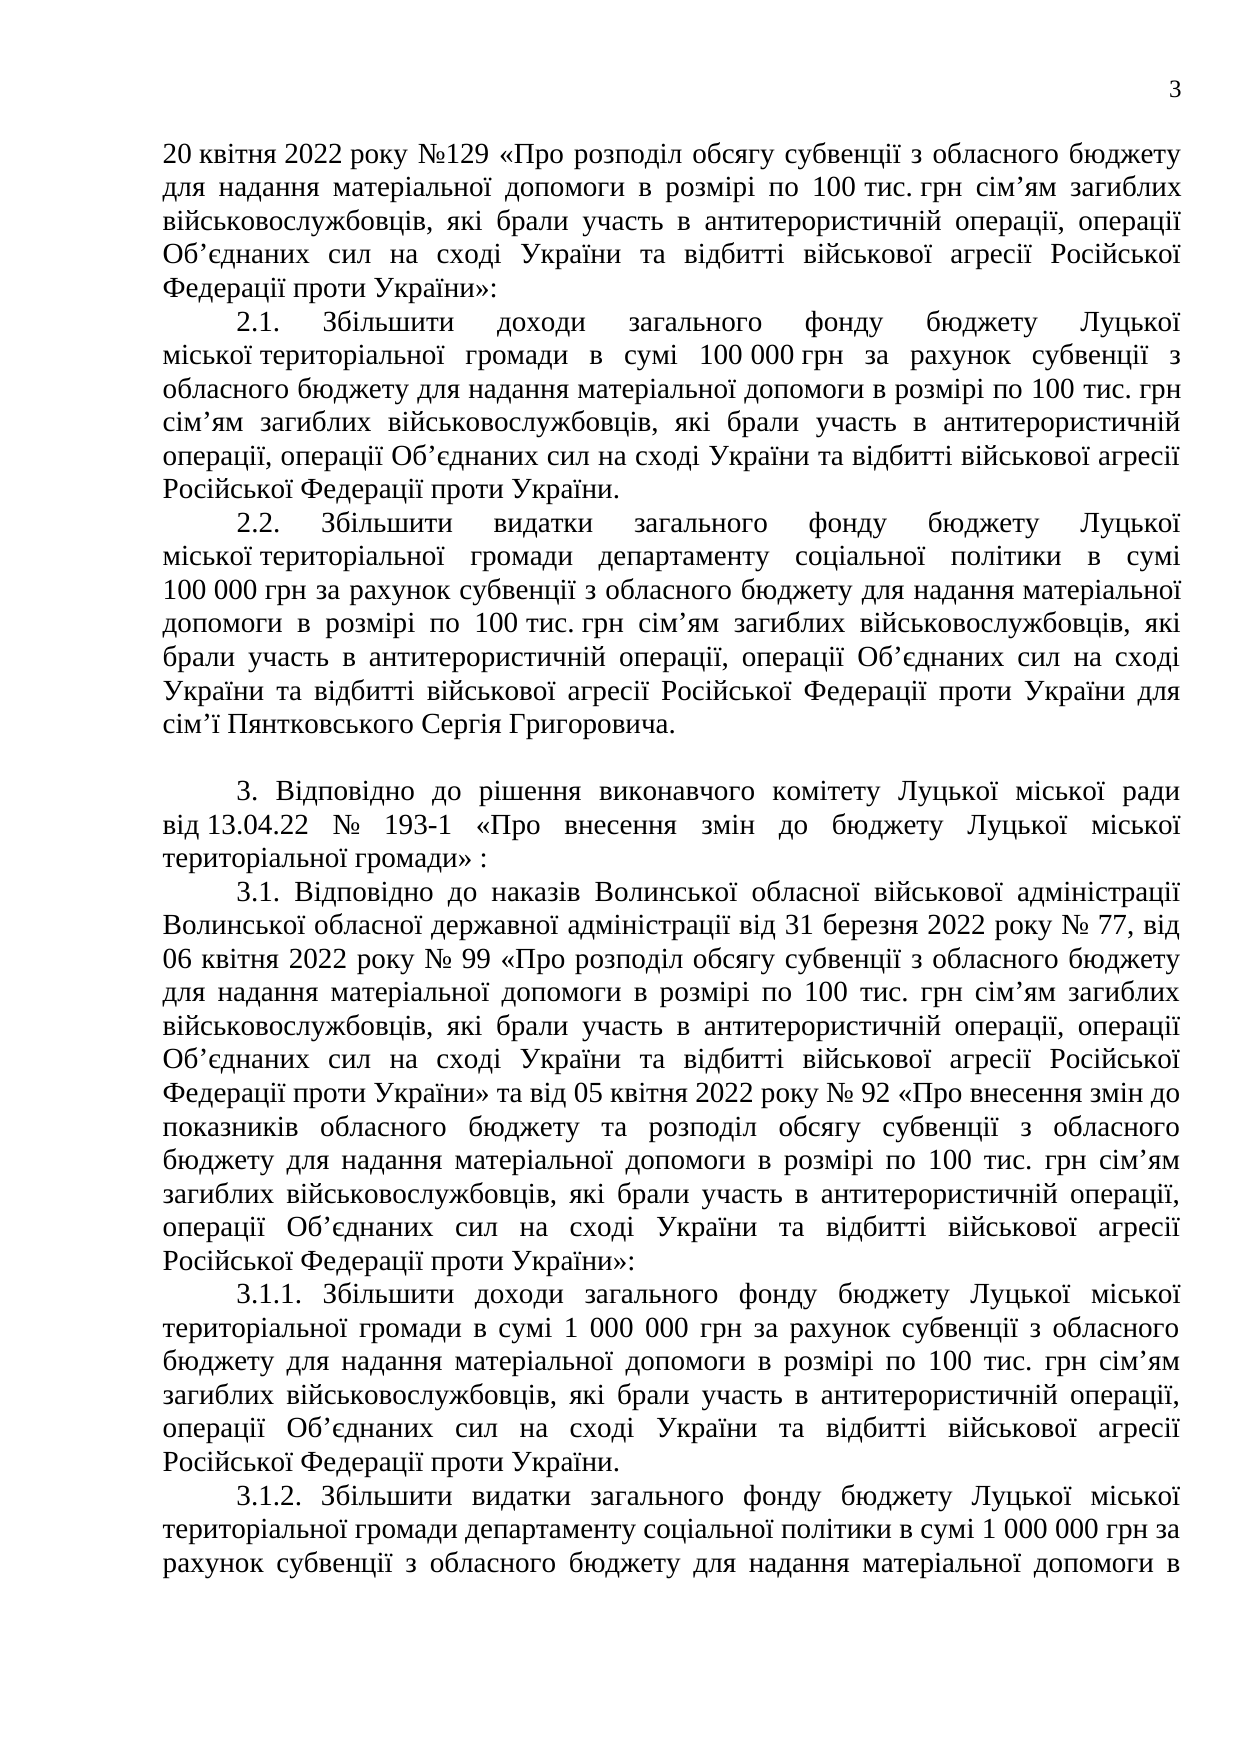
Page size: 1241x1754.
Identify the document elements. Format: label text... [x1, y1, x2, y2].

text 2.1. Збільшити доходи загального фонду бюджету Луцької міської територіальної громади в сумі 100 000 грн за рахунок субвенції з обласного бюджету для надання матеріальної допомоги в розмірі по 100 тис. грн сім’ям загиблих військовослужбовців, які брали участь в антитерористичній операції, операції Об’єднаних сил на сході України та відбитті військової агресії Російської Федерації проти України. [162, 304, 1181, 505]
text 2.2. Збільшити видатки загального фонду бюджету Луцької міської територіальної громади департаменту соціальної політики в сумі 100 000 грн за рахунок субвенції з обласного бюджету для надання матеріальної допомоги в розмірі по 100 тис. грн сім’ям загиблих військовослужбовців, які брали участь в антитерористичній операції, операції Об’єднаних сил на сході України та відбитті військової агресії Російської Федерації проти України для сім’ї Пянтковського Сергія Григоровича. [162, 505, 1181, 740]
text 3. Відповідно до рішення виконавчого комітету Луцької міської ради від 13.04.22 № 193-1 «Про внесення змін до бюджету Луцької міської територіальної громади» : [162, 773, 1181, 874]
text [162, 136, 1182, 304]
text 3.1.1. Збільшити доходи загального фонду бюджету Луцької міської територіальної громади в сумі 1 000 000 грн за рахунок субвенції з обласного бюджету для надання матеріальної допомоги в розмірі по 100 тис. грн сім’ям загиблих військовослужбовців, які брали участь в антитерористичній операції, операції Об’єднаних сил на сході України та відбитті військової агресії Російської Федерації проти України. [162, 1276, 1181, 1478]
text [162, 1478, 1181, 1578]
text 3.1. Відповідно до наказів Волинської обласної військової адміністрації Волинської обласної державної адміністрації від 31 березня 2022 року № 77, від 06 квітня 2022 року № 99 «Про розподіл обсягу субвенції з обласного бюджету для надання матеріальної допомоги в розмірі по 100 тис. грн сім’ям загиблих військовослужбовців, які брали участь в антитерористичній операції, операції Об’єднаних сил на сході України та відбитті військової агресії Російської Федерації проти України» та від 05 квітня 2022 року № 92 «Про внесення змін до показників обласного бюджету та розподіл обсягу субвенції з обласного бюджету для надання матеріальної допомоги в розмірі по 100 тис. грн сім’ям загиблих військовослужбовців, які брали участь в антитерористичній операції, операції Об’єднаних сил на сході України та відбитті військової агресії Російської Федерації проти України»: [162, 874, 1181, 1276]
